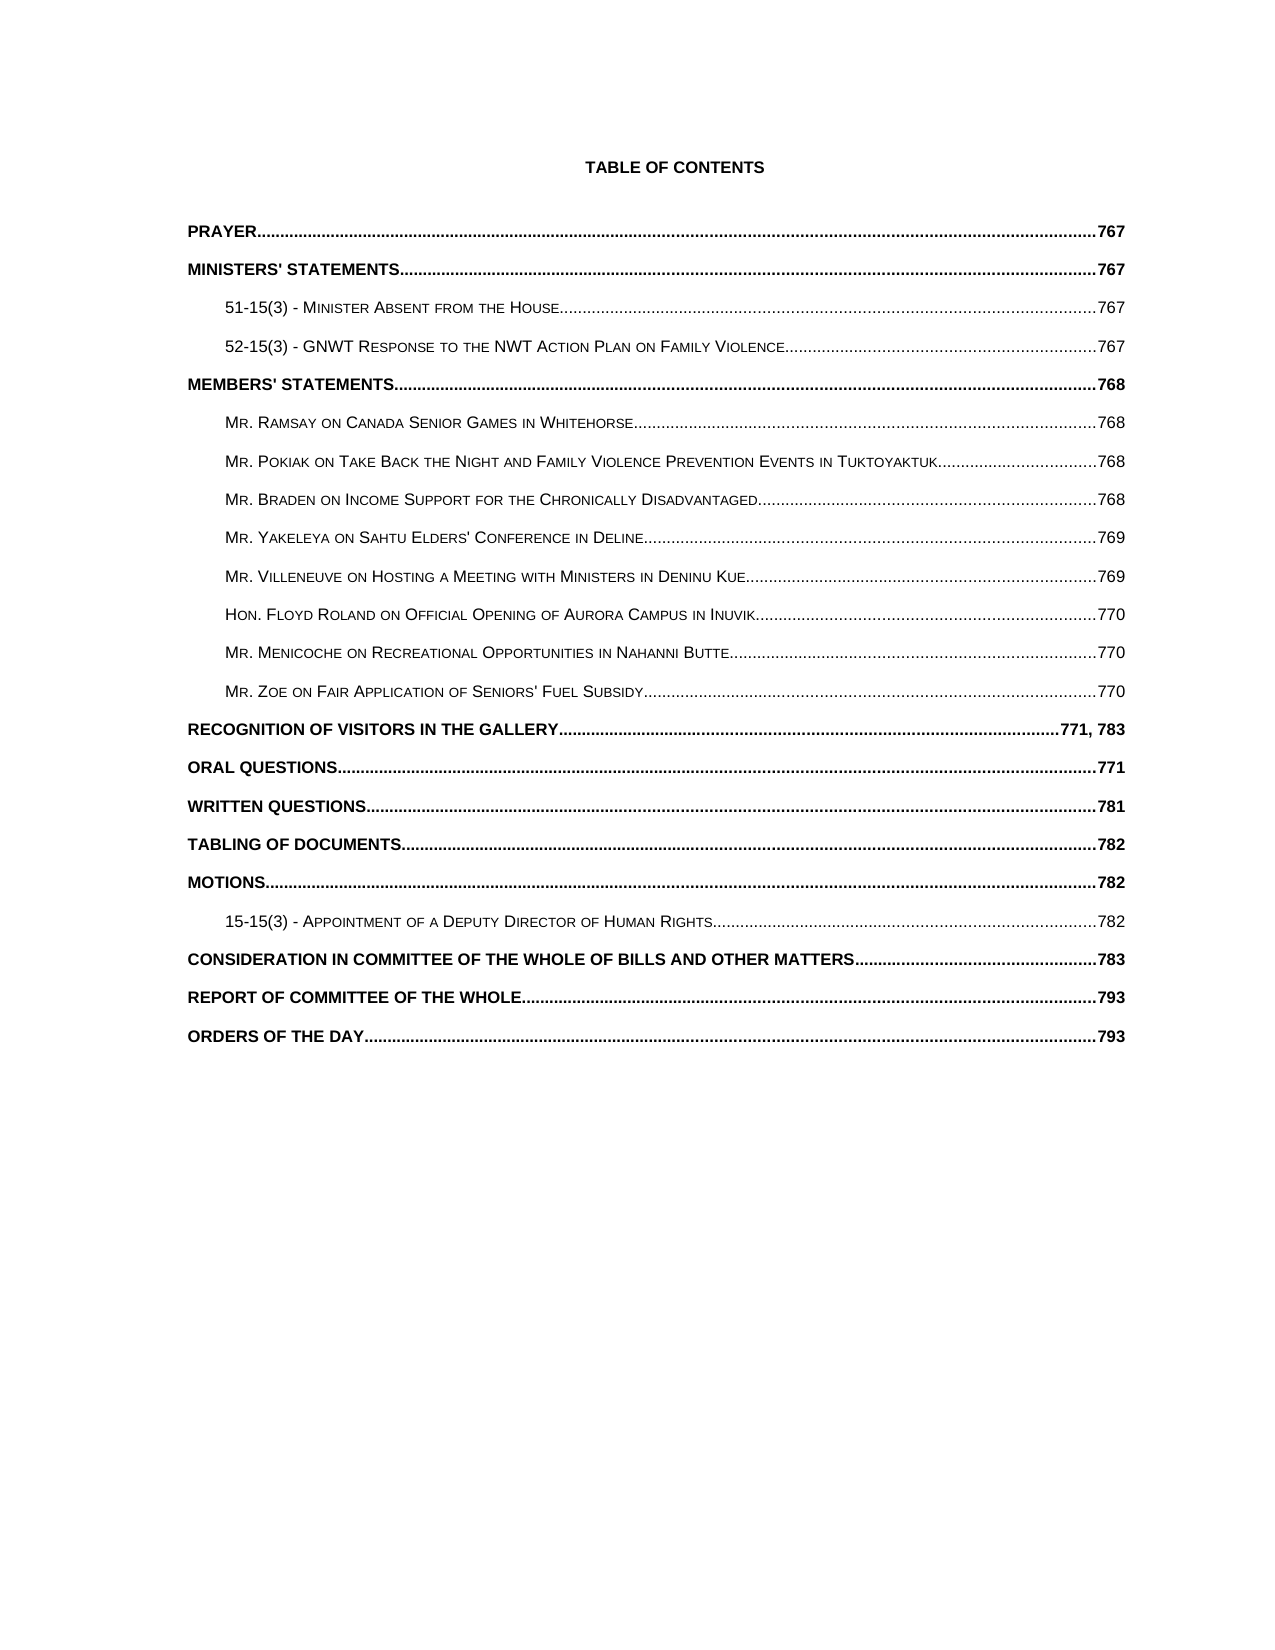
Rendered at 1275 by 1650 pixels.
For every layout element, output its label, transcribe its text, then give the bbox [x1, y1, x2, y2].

text REPORT OF COMMITTEE OF THE WHOLE 793 [187, 988, 1162, 1007]
text Mr. Villeneuve on Hosting a Meeting with Ministers in Deninu Kue 769 [187, 567, 1162, 586]
text Mr. Yakeleya on Sahtu Elders' Conference in Deline 769 [187, 528, 1162, 547]
text WRITTEN QUESTIONS 781 [187, 797, 1162, 816]
text 51-15(3) - Minister Absent from the House 767 [187, 298, 1162, 317]
text Mr. Zoe on Fair Application of Seniors' Fuel Subsidy 770 [187, 682, 1162, 701]
text Hon. Floyd Roland on Official Opening of Campus in 770 [187, 605, 1162, 624]
text MOTIONS 782 [187, 873, 1162, 892]
text ORAL QUESTIONS 771 [187, 758, 1162, 777]
text PRAYER 767 [187, 222, 1162, 241]
text 52-15(3) - GNWT Response to the NWT Action Plan on Family Violence 767 [187, 337, 1162, 356]
text Mr. Ramsay on Canada Senior Games in 768 [187, 413, 1162, 432]
text Mr. Pokiak on Take Back the Night and Family Violence Prevention Events in Tuktoyaktuk 768 [187, 452, 1162, 471]
text MINISTERS' STATEMENTS 767 [187, 260, 1162, 279]
text Mr. Braden on Income Support for the Chronically Disadvantaged 768 [187, 490, 1162, 509]
text ORDERS OF THE DAY 793 [187, 1027, 1162, 1046]
subtitle TABLE OF CONTENTS [187, 158, 1162, 177]
text CONSIDERATION IN COMMITTEE OF THE WHOLE OF BILLS AND OTHER MATTERS 783 [187, 950, 1162, 969]
text TABLING OF DOCUMENTS 782 [187, 835, 1162, 854]
text 15-15(3) - Appointment of a Deputy Director of Human Rights 782 [187, 912, 1162, 931]
text Mr. Menicoche on Recreational Opportunities in Nahanni 770 [187, 643, 1162, 662]
text MEMBERS' STATEMENTS 768 [187, 375, 1162, 394]
text RECOGNITION OF VISITORS IN THE GALLERY 771, 783 [187, 720, 1162, 739]
